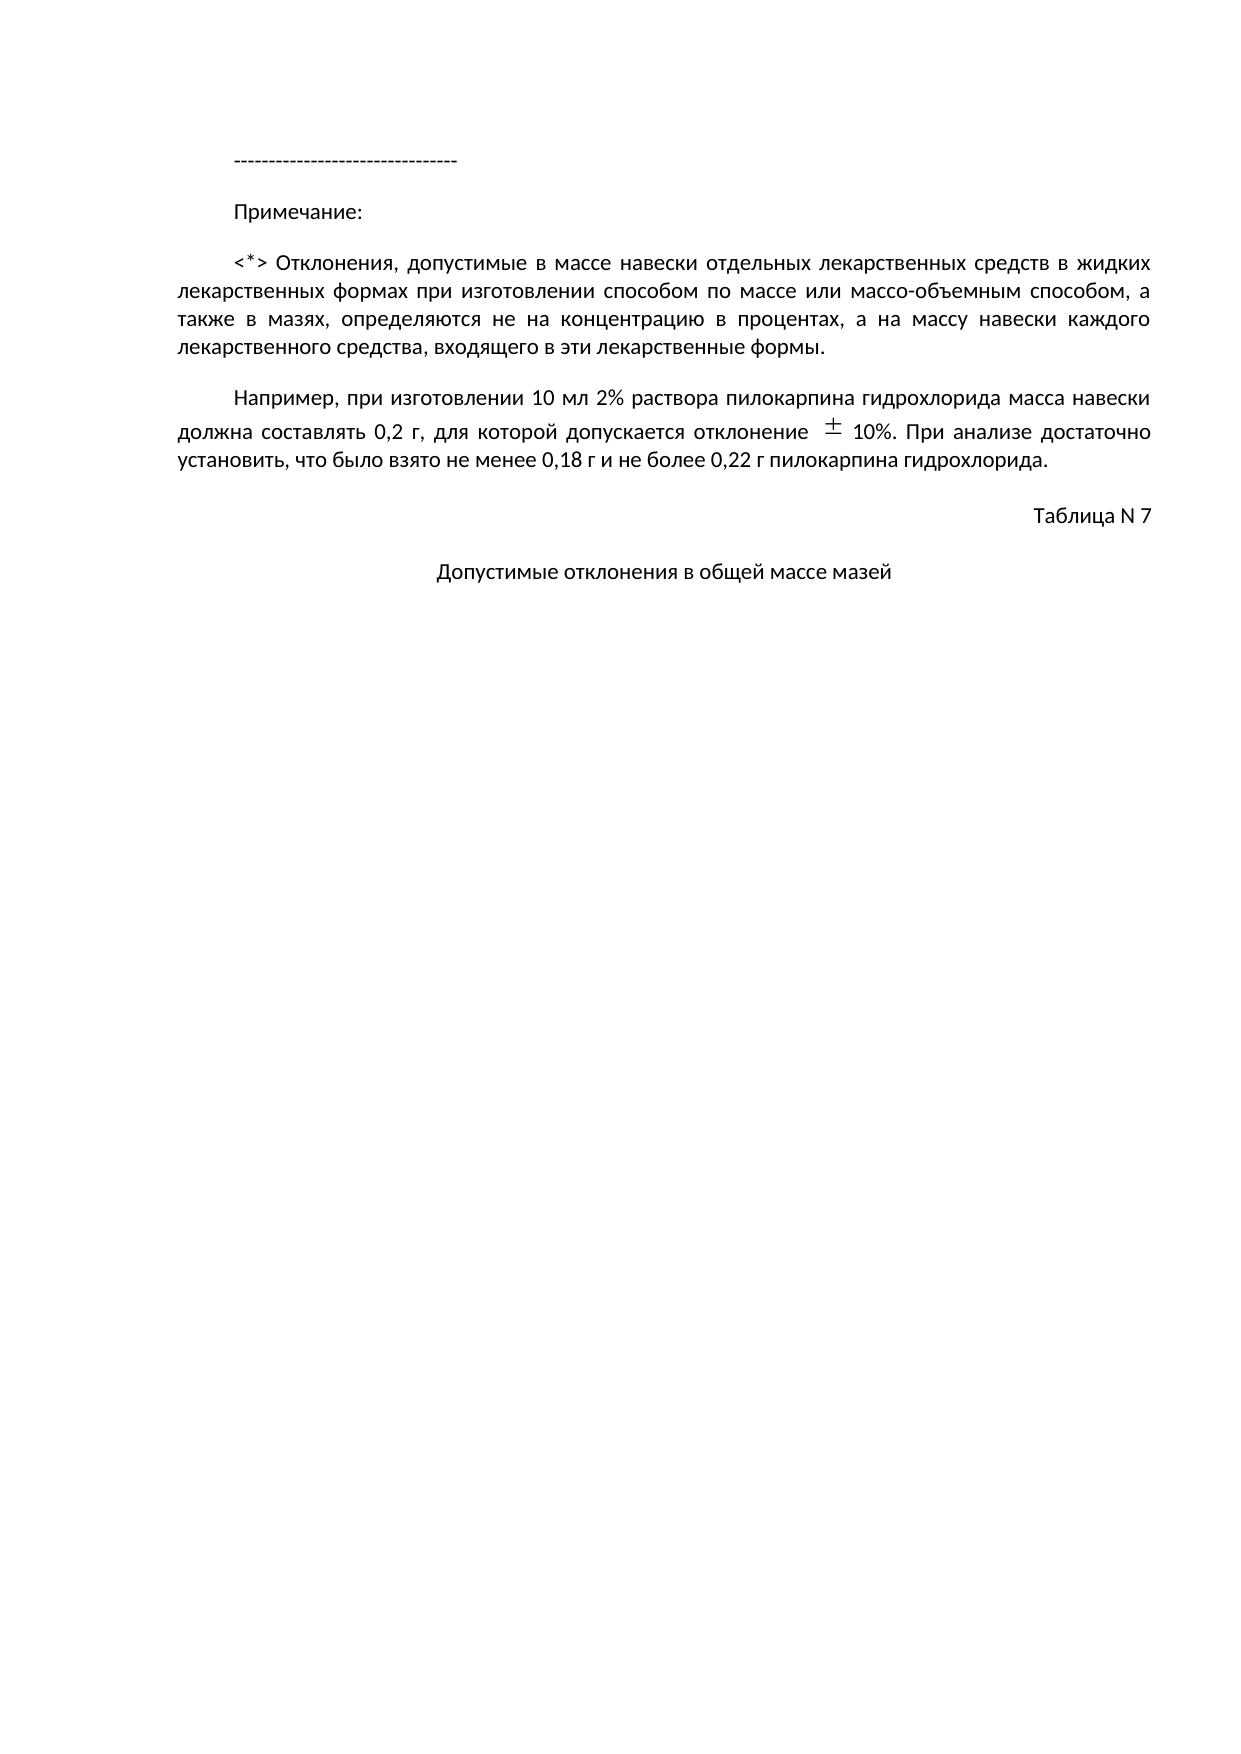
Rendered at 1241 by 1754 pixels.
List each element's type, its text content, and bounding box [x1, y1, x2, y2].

text Допустимые отклонения в общей массе мазей [177, 557, 1152, 585]
text -------------------------------- [177, 146, 1152, 174]
text Таблица N 7 [177, 501, 1152, 529]
text Примечание: [177, 197, 1152, 225]
text <*> Отклонения, допустимые в массе навески отдельных лекарственных средств в жидких лекарственных формах при изготовлении способом по массе или массо-объемным способом, а также в мазях, определяются не на концентрацию в процентах, а на массу навески каждого лекарственного средства, входящего в эти лекарственные формы. [177, 248, 1152, 360]
text Например, при изготовлении 10 мл 2% раствора пилокарпина гидрохлорида масса навески должна составлять 0,2 г, для которой допускается отклонение 10%. При анализе достаточно установить, что было взято не менее 0,18 г и не более 0,22 г пилокарпина гидрохлорида. [177, 383, 1152, 473]
